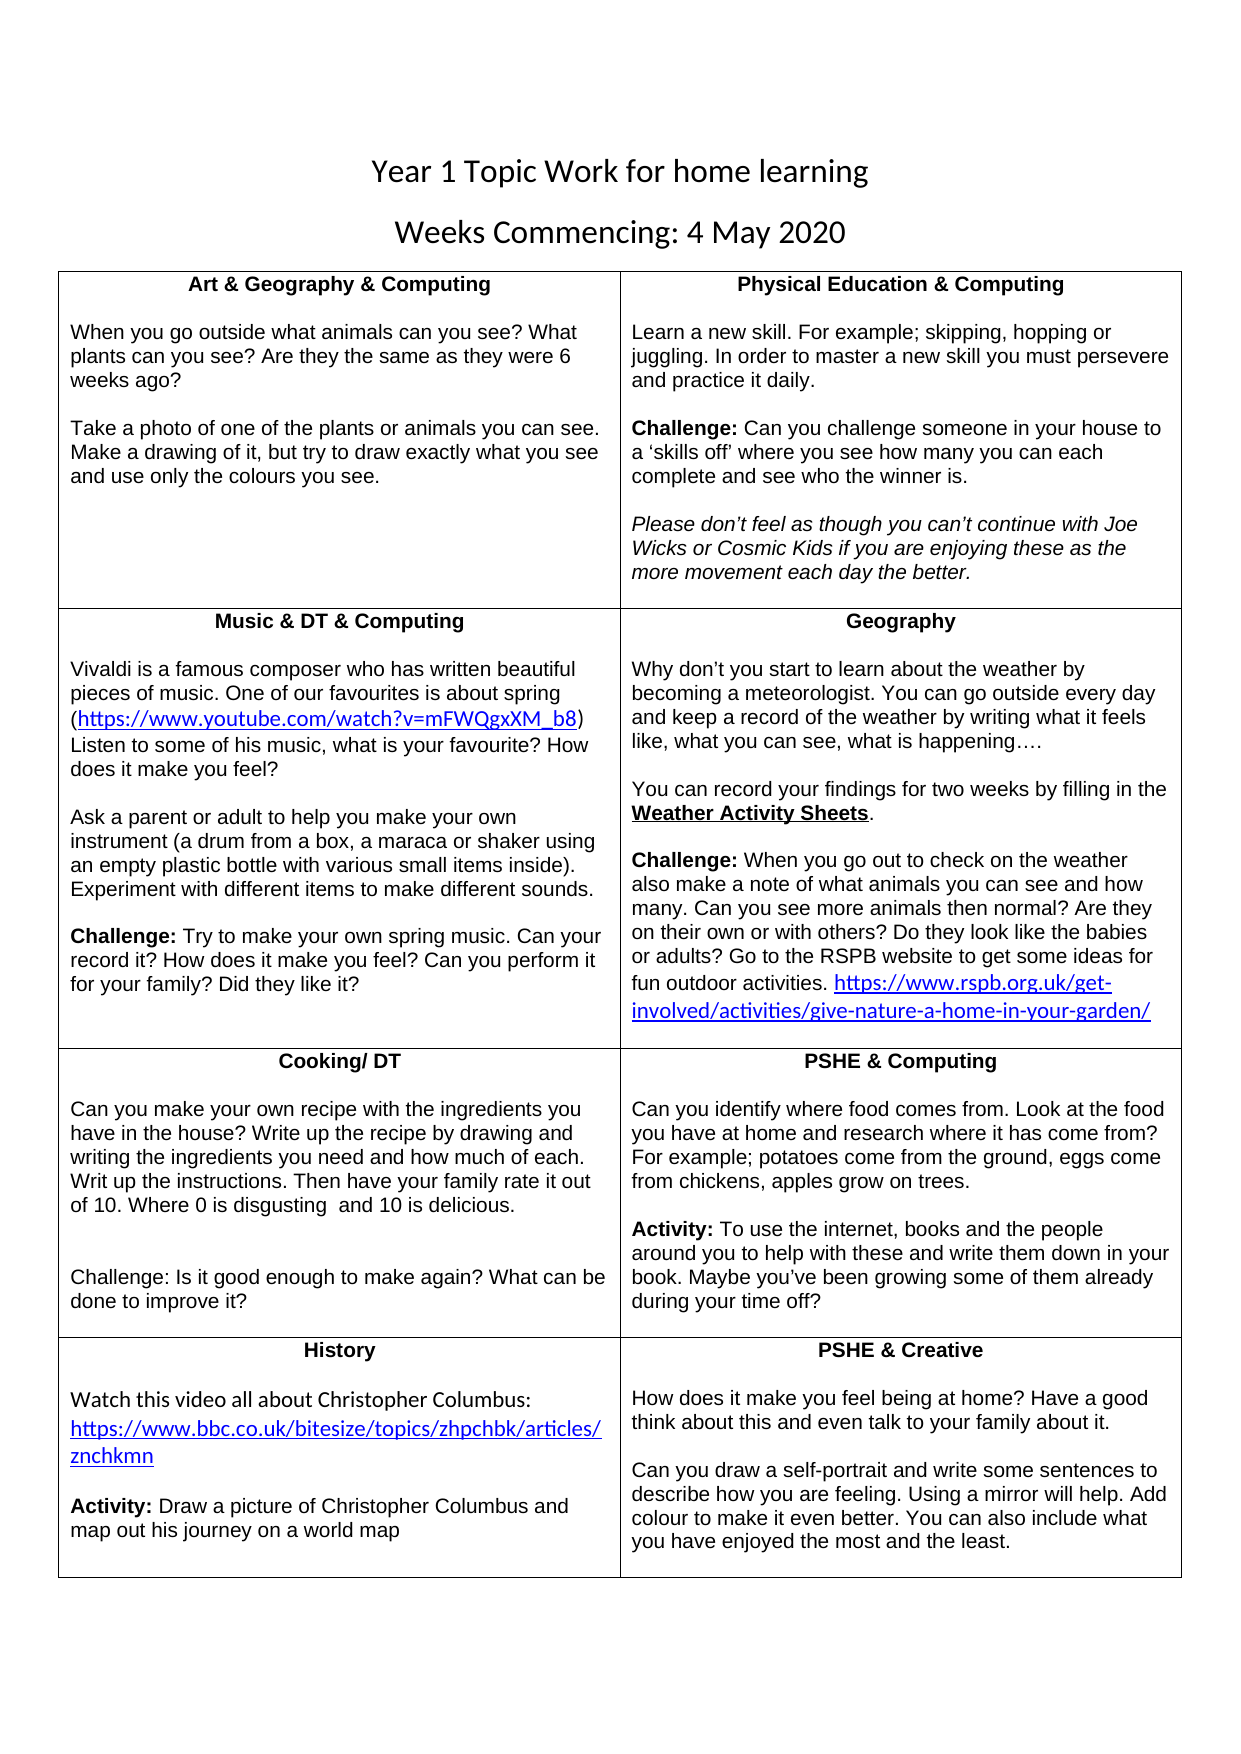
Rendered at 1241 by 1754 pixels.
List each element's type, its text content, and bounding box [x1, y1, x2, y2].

table_cell PSHE & Creative How does it make you feel being at home? Have a good think about this and even talk to your family about it. Can you draw a self-portrait and write some sentences to describe how you are feeling. Using a mirror will help. Add colour to make it even better. You can also include what you have enjoyed the most and the least. [621, 1338, 1181, 1577]
table_header Art & Geography & Computing When you go outside what animals can you see? What plants can you see? Are they the same as they were 6 weeks ago? Take a photo of one of the plants or animals you can see. Make a drawing of it, but try to draw exactly what you see and use only the colours you see. [59, 272, 620, 608]
text Weeks Commencing: 4 May 2020 [150, 211, 1090, 251]
table_cell PSHE & Computing Can you identify where food comes from. Look at the food you have at home and research where it has come from? For example; potatoes come from the ground, eggs come from chickens, apples grow on trees. Activity: To use the internet, books and the people around you to help with these and write them down in your book. Maybe you’ve been growing some of them already during your time off? [621, 1049, 1181, 1337]
text Year 1 Topic Work for home learning [150, 150, 1090, 191]
table_cell History Watch this video all about Christopher Columbus: https://www.bbc.co.uk/bitesize/topics/zhpchbk/articles/znchkmn Activity: Draw a picture of Christopher Columbus and map out his journey on a world map [59, 1338, 620, 1577]
table_header Physical Education & Computing Learn a new skill. For example; skipping, hopping or juggling. In order to master a new skill you must persevere and practice it daily. Challenge: Can you challenge someone in your house to a ‘skills off’ where you see how many you can each complete and see who the winner is. Please don’t feel as though you can’t continue with Joe Wicks or Cosmic Kids if you are enjoying these as the more movement each day the better. [621, 272, 1181, 608]
table_cell Cooking/ DT Can you make your own recipe with the ingredients you have in the house? Write up the recipe by drawing and writing the ingredients you need and how much of each. Writ up the instructions. Then have your family rate it out of 10. Where 0 is disgusting and 10 is delicious. Challenge: Is it good enough to make again? What can be done to improve it? [59, 1049, 620, 1337]
table_cell Geography Why don’t you start to learn about the weather by becoming a meteorologist. You can go outside every day and keep a record of the weather by writing what it feels like, what you can see, what is happening…. You can record your findings for two weeks by filling in the Weather Activity Sheets. Challenge: When you go out to check on the weather also make a note of what animals you can see and how many. Can you see more animals then normal? Are they on their own or with others? Do they look like the babies or adults? Go to the RSPB website to get some ideas for fun outdoor activities. https://www.rspb.org.uk/get-involved/activities/give-nature-a-home-in-your-garden/ [621, 609, 1181, 1048]
table_cell Music & DT & Computing Vivaldi is a famous composer who has written beautiful pieces of music. One of our favourites is about spring (https://www.youtube.com/watch?v=mFWQgxXM_b8) Listen to some of his music, what is your favourite? How does it make you feel? Ask a parent or adult to help you make your own instrument (a drum from a box, a maraca or shaker using an empty plastic bottle with various small items inside). Experiment with different items to make different sounds. Challenge: Try to make your own spring music. Can your record it? How does it make you feel? Can you perform it for your family? Did they like it? [59, 609, 620, 1048]
